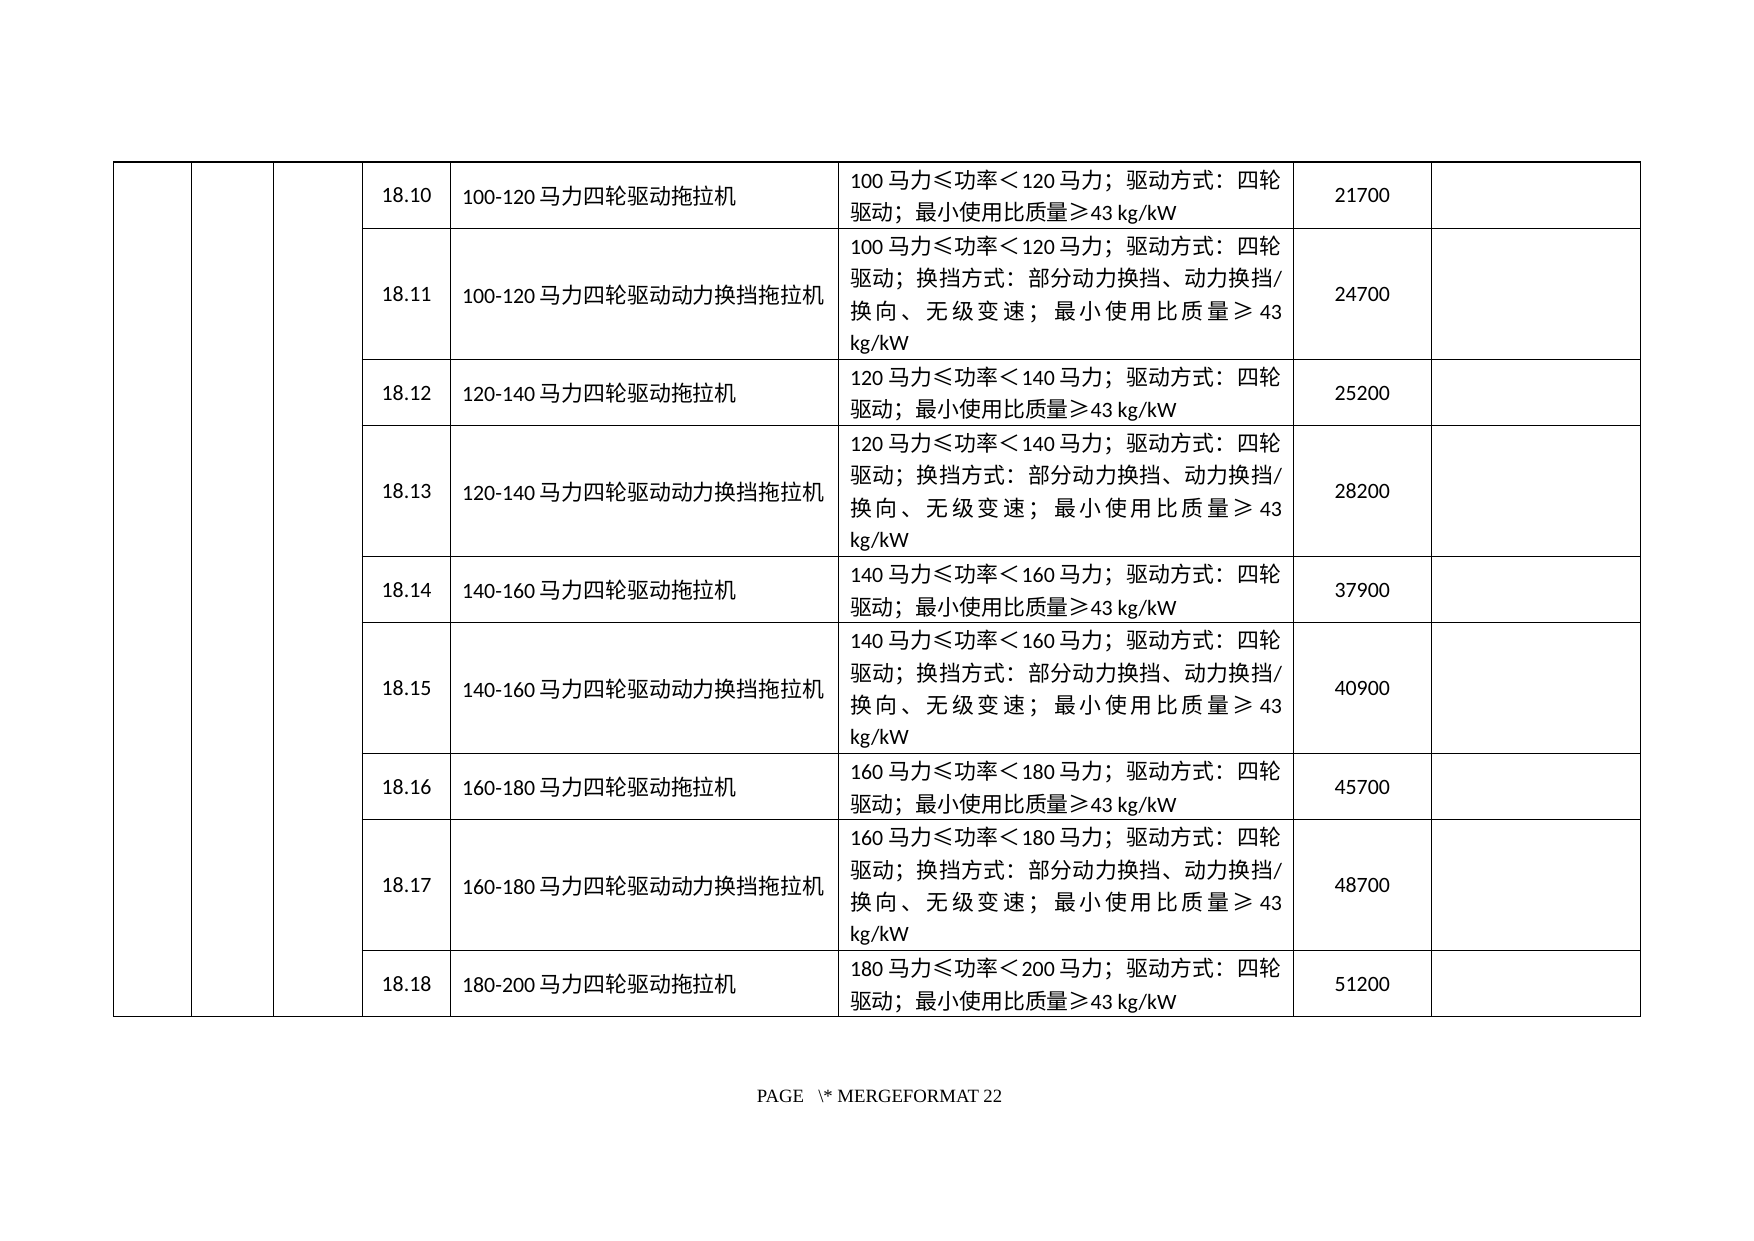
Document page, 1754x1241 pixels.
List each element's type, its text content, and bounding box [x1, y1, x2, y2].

table_cell [1432, 229, 1640, 358]
table_cell 160马力≤功率＜180马力；驱动方式：四轮驱动；最小使用比质量≥43 kg/kW [839, 754, 1293, 819]
table_cell 100-120马力四轮驱动动力换挡拖拉机 [451, 229, 838, 358]
table_cell 100-120马力四轮驱动拖拉机 [451, 163, 838, 227]
table_cell 160-180马力四轮驱动动力换挡拖拉机 [451, 820, 838, 950]
table_cell 37900 [1294, 557, 1431, 622]
table_cell 21700 [1294, 163, 1431, 227]
table_cell 18.16 [363, 754, 450, 819]
table_cell 140马力≤功率＜160马力；驱动方式：四轮驱动；最小使用比质量≥43 kg/kW [839, 557, 1293, 622]
table_cell 18.17 [363, 820, 450, 950]
table_cell 18.13 [363, 426, 450, 556]
table_cell 18.15 [363, 623, 450, 753]
table_cell 120-140马力四轮驱动动力换挡拖拉机 [451, 426, 838, 556]
table_cell 51200 [1294, 951, 1431, 1016]
table_cell [1432, 557, 1640, 622]
table_cell 18.10 [363, 163, 450, 227]
table_cell [1432, 163, 1640, 227]
table_cell 140-160马力四轮驱动动力换挡拖拉机 [451, 623, 838, 753]
table_cell 180马力≤功率＜200马力；驱动方式：四轮驱动；最小使用比质量≥43 kg/kW [839, 951, 1293, 1016]
table_cell [1432, 623, 1640, 753]
table_cell 18.11 [363, 229, 450, 358]
table_cell 100马力≤功率＜120马力；驱动方式：四轮驱动；最小使用比质量≥43 kg/kW [839, 163, 1293, 227]
table_cell [1432, 820, 1640, 950]
table_cell 120马力≤功率＜140马力；驱动方式：四轮驱动；换挡方式：部分动力换挡、动力换挡/换向、无级变速；最小使用比质量≥43 kg/kW [839, 426, 1293, 556]
table_cell 18.18 [363, 951, 450, 1016]
table_cell 160马力≤功率＜180马力；驱动方式：四轮驱动；换挡方式：部分动力换挡、动力换挡/换向、无级变速；最小使用比质量≥43 kg/kW [839, 820, 1293, 950]
table_cell 180-200马力四轮驱动拖拉机 [451, 951, 838, 1016]
table_cell 120马力≤功率＜140马力；驱动方式：四轮驱动；最小使用比质量≥43 kg/kW [839, 360, 1293, 424]
table_cell 48700 [1294, 820, 1431, 950]
table_cell 18.12 [363, 360, 450, 424]
table_cell 25200 [1294, 360, 1431, 424]
table_cell 140马力≤功率＜160马力；驱动方式：四轮驱动；换挡方式：部分动力换挡、动力换挡/换向、无级变速；最小使用比质量≥43 kg/kW [839, 623, 1293, 753]
table_cell 24700 [1294, 229, 1431, 358]
table_cell 45700 [1294, 754, 1431, 819]
table_cell [1432, 426, 1640, 556]
table_cell 28200 [1294, 426, 1431, 556]
table_cell [1432, 360, 1640, 424]
table_cell 120-140马力四轮驱动拖拉机 [451, 360, 838, 424]
table_cell 18.14 [363, 557, 450, 622]
table_cell [1432, 951, 1640, 1016]
table_cell 40900 [1294, 623, 1431, 753]
table_cell 160-180马力四轮驱动拖拉机 [451, 754, 838, 819]
table_cell 100马力≤功率＜120马力；驱动方式：四轮驱动；换挡方式：部分动力换挡、动力换挡/换向、无级变速；最小使用比质量≥43 kg/kW [839, 229, 1293, 358]
table_cell 140-160马力四轮驱动拖拉机 [451, 557, 838, 622]
table_cell [1432, 754, 1640, 819]
